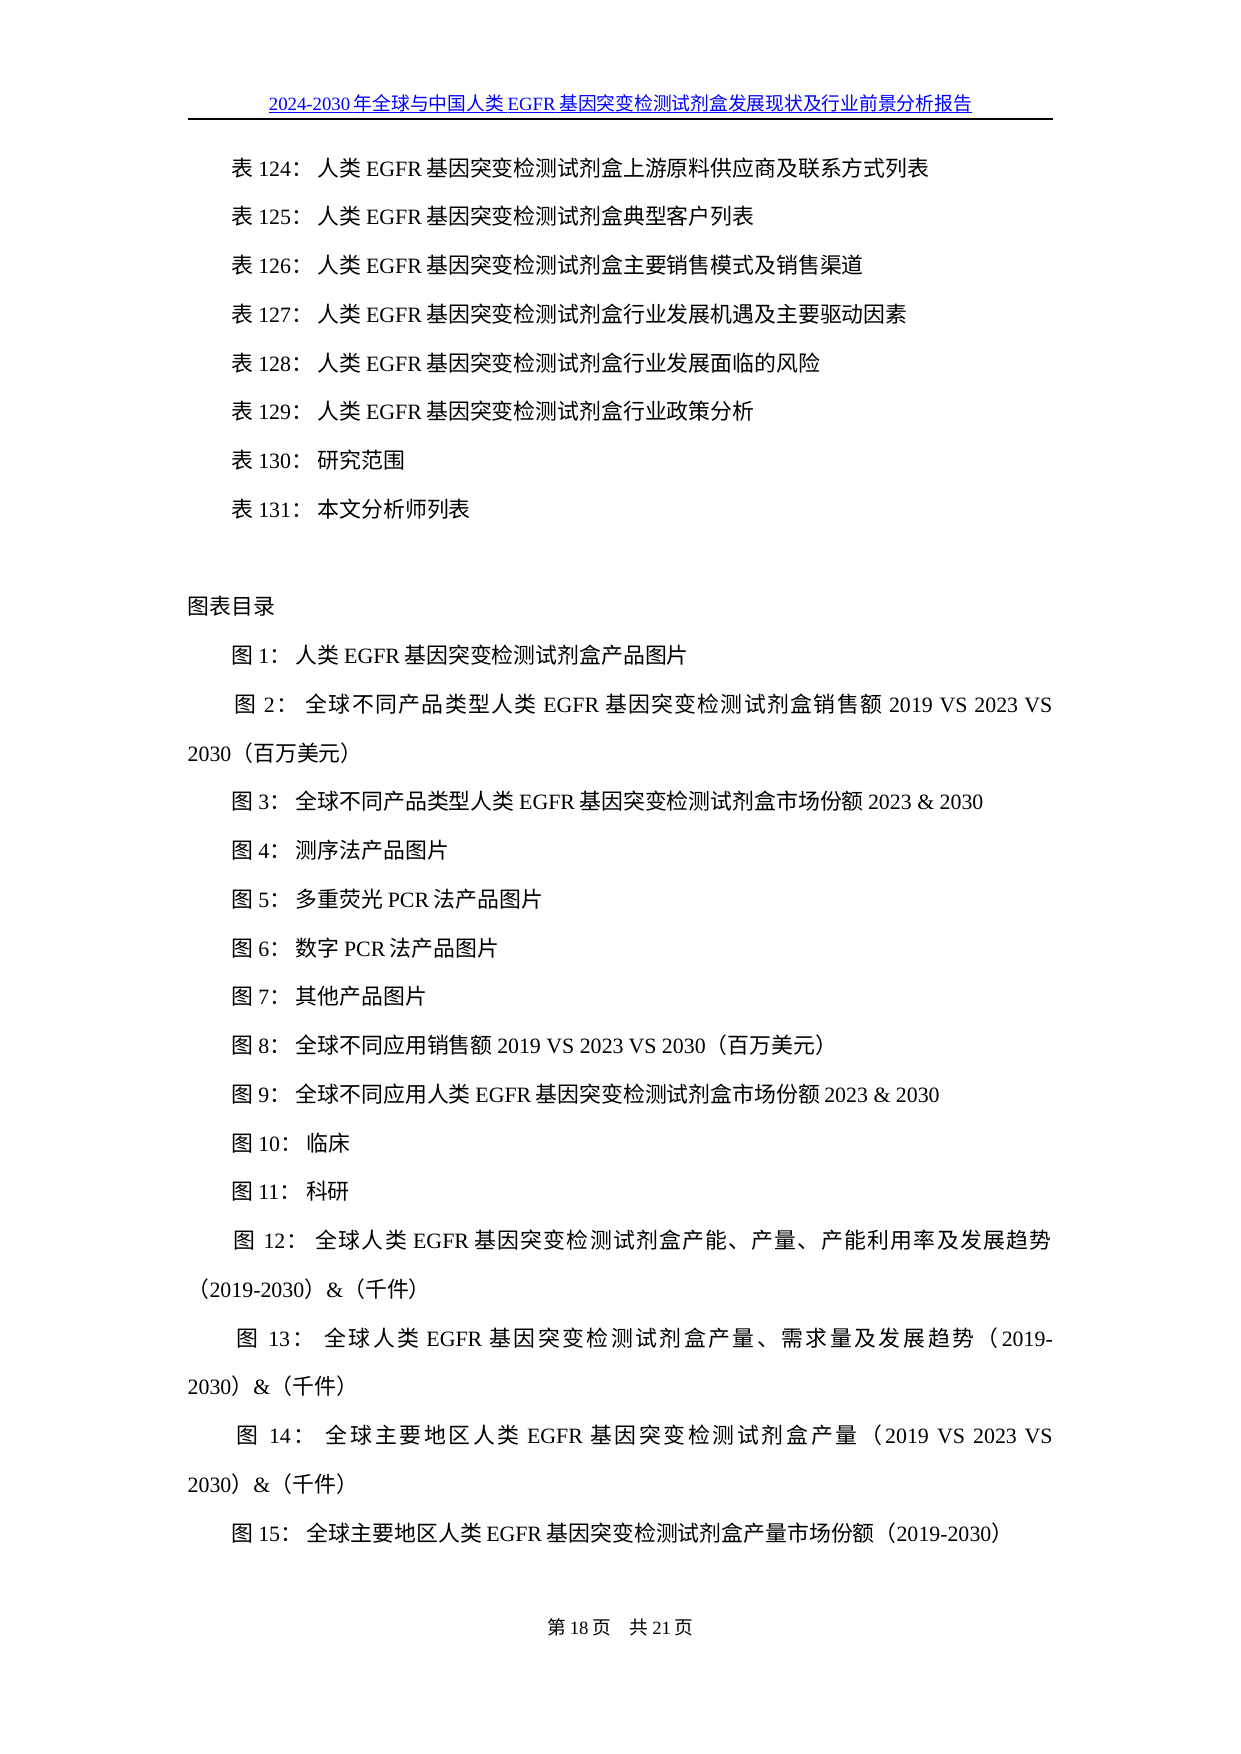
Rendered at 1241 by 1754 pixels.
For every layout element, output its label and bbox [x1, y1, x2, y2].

text [187, 150, 1053, 1548]
